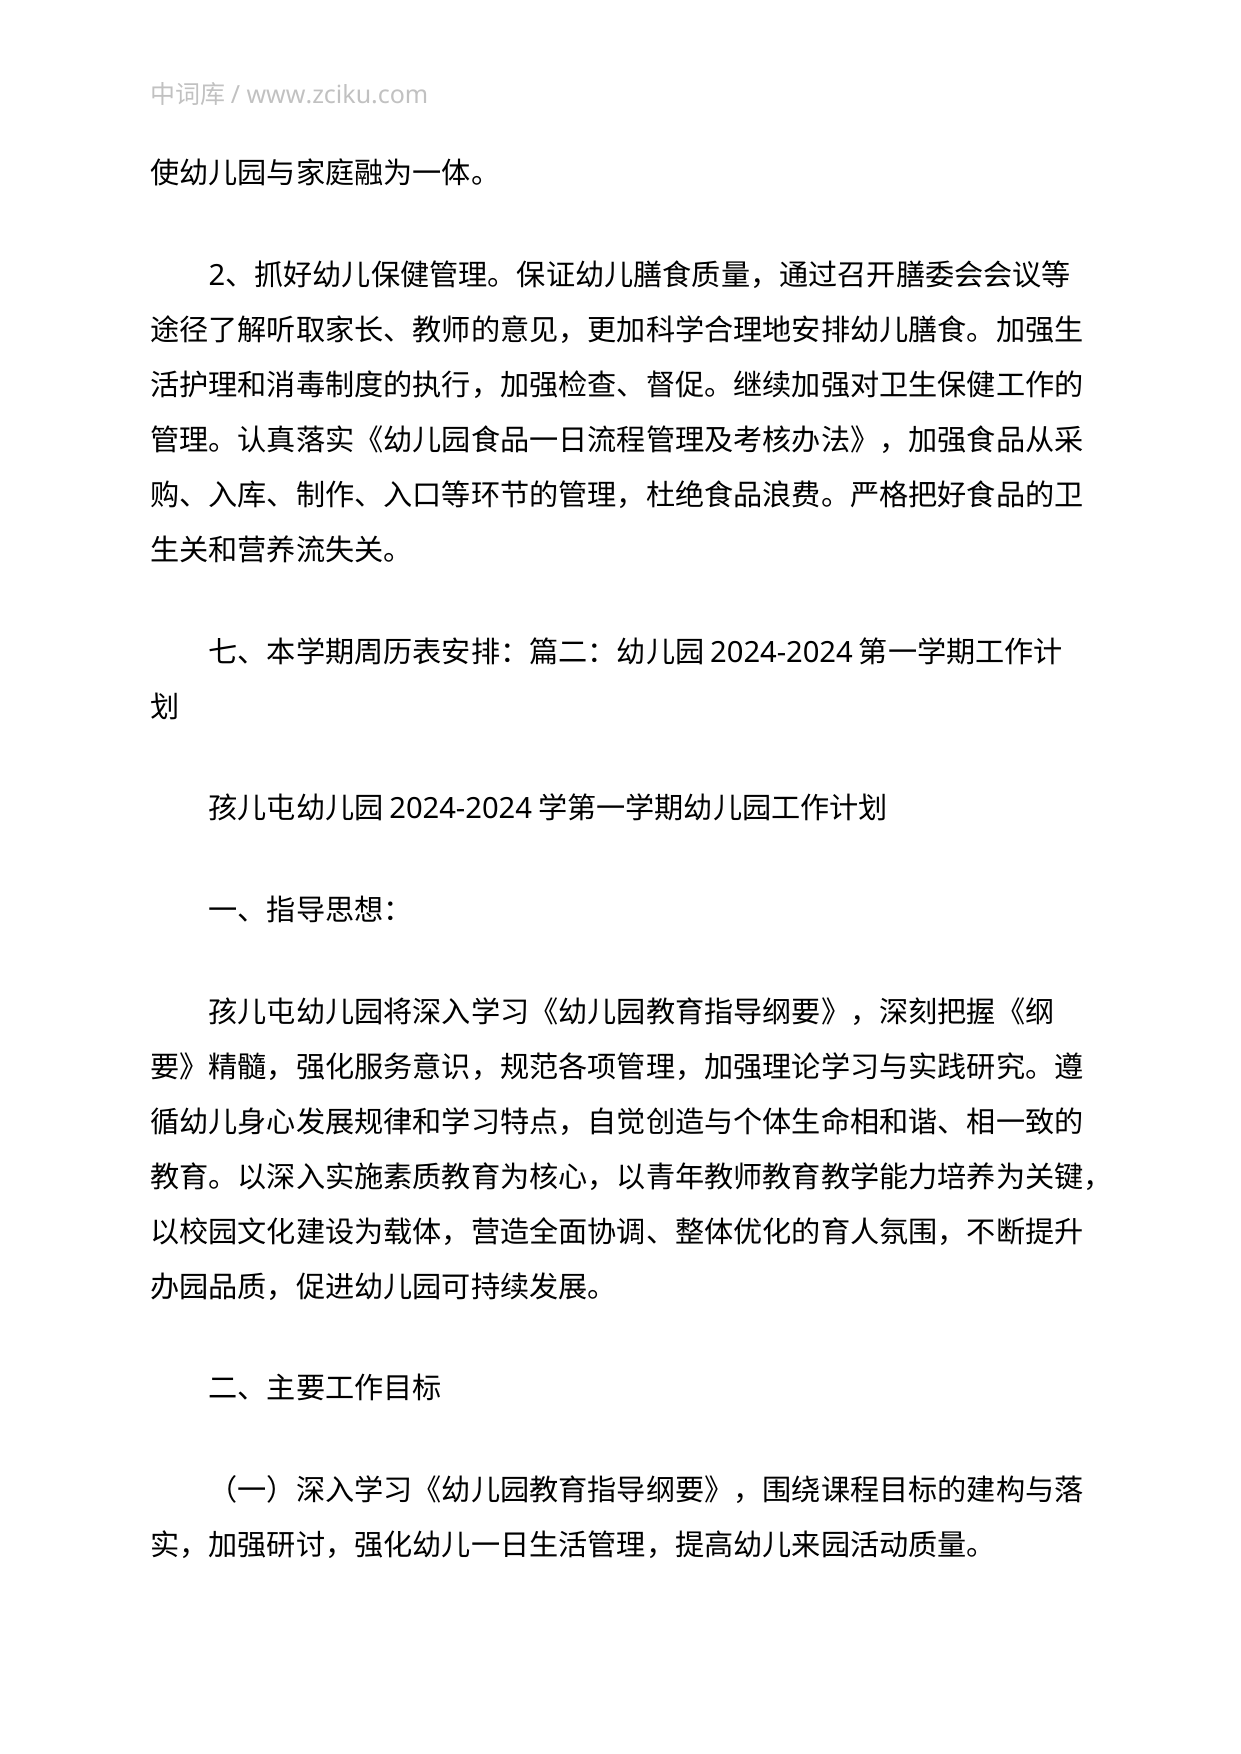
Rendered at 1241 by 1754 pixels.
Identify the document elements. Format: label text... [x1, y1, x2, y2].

text 七、本学期周历表安排：篇二：幼儿园2024-2024第一学期工作计划 [150, 628, 1090, 725]
text 一、指导思想： [150, 887, 1090, 929]
text （一）深入学习《幼儿园教育指导纲要》，围绕课程目标的建构与落实，加强研讨，强化幼儿一日生活管理，提高幼儿来园活动质量。 [150, 1467, 1090, 1564]
text 孩儿屯幼儿园2024-2024学第一学期幼儿园工作计划 [150, 785, 1090, 827]
text 二、主要工作目标 [150, 1365, 1090, 1407]
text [150, 150, 1090, 192]
text 孩儿屯幼儿园将深入学习《幼儿园教育指导纲要》，深刻把握《纲要》精髓，强化服务意识，规范各项管理，加强理论学习与实践研究。遵循幼儿身心发展规律和学习特点，自觉创造与个体生命相和谐、相一致的教育。以深入实施素质教育为核心，以青年教师教育教学能力培养为关键，以校园文化建设为载体，营造全面协调、整体优化的育人氛围，不断提升办园品质，促进幼儿园可持续发展。 [150, 989, 1090, 1305]
text 2、抓好幼儿保健管理。保证幼儿膳食质量，通过召开膳委会会议等途径了解听取家长、教师的意见，更加科学合理地安排幼儿膳食。加强生活护理和消毒制度的执行，加强检查、督促。继续加强对卫生保健工作的管理。认真落实《幼儿园食品一日流程管理及考核办法》，加强食品从采购、入库、制作、入口等环节的管理，杜绝食品浪费。严格把好食品的卫生关和营养流失关。 [150, 252, 1090, 569]
